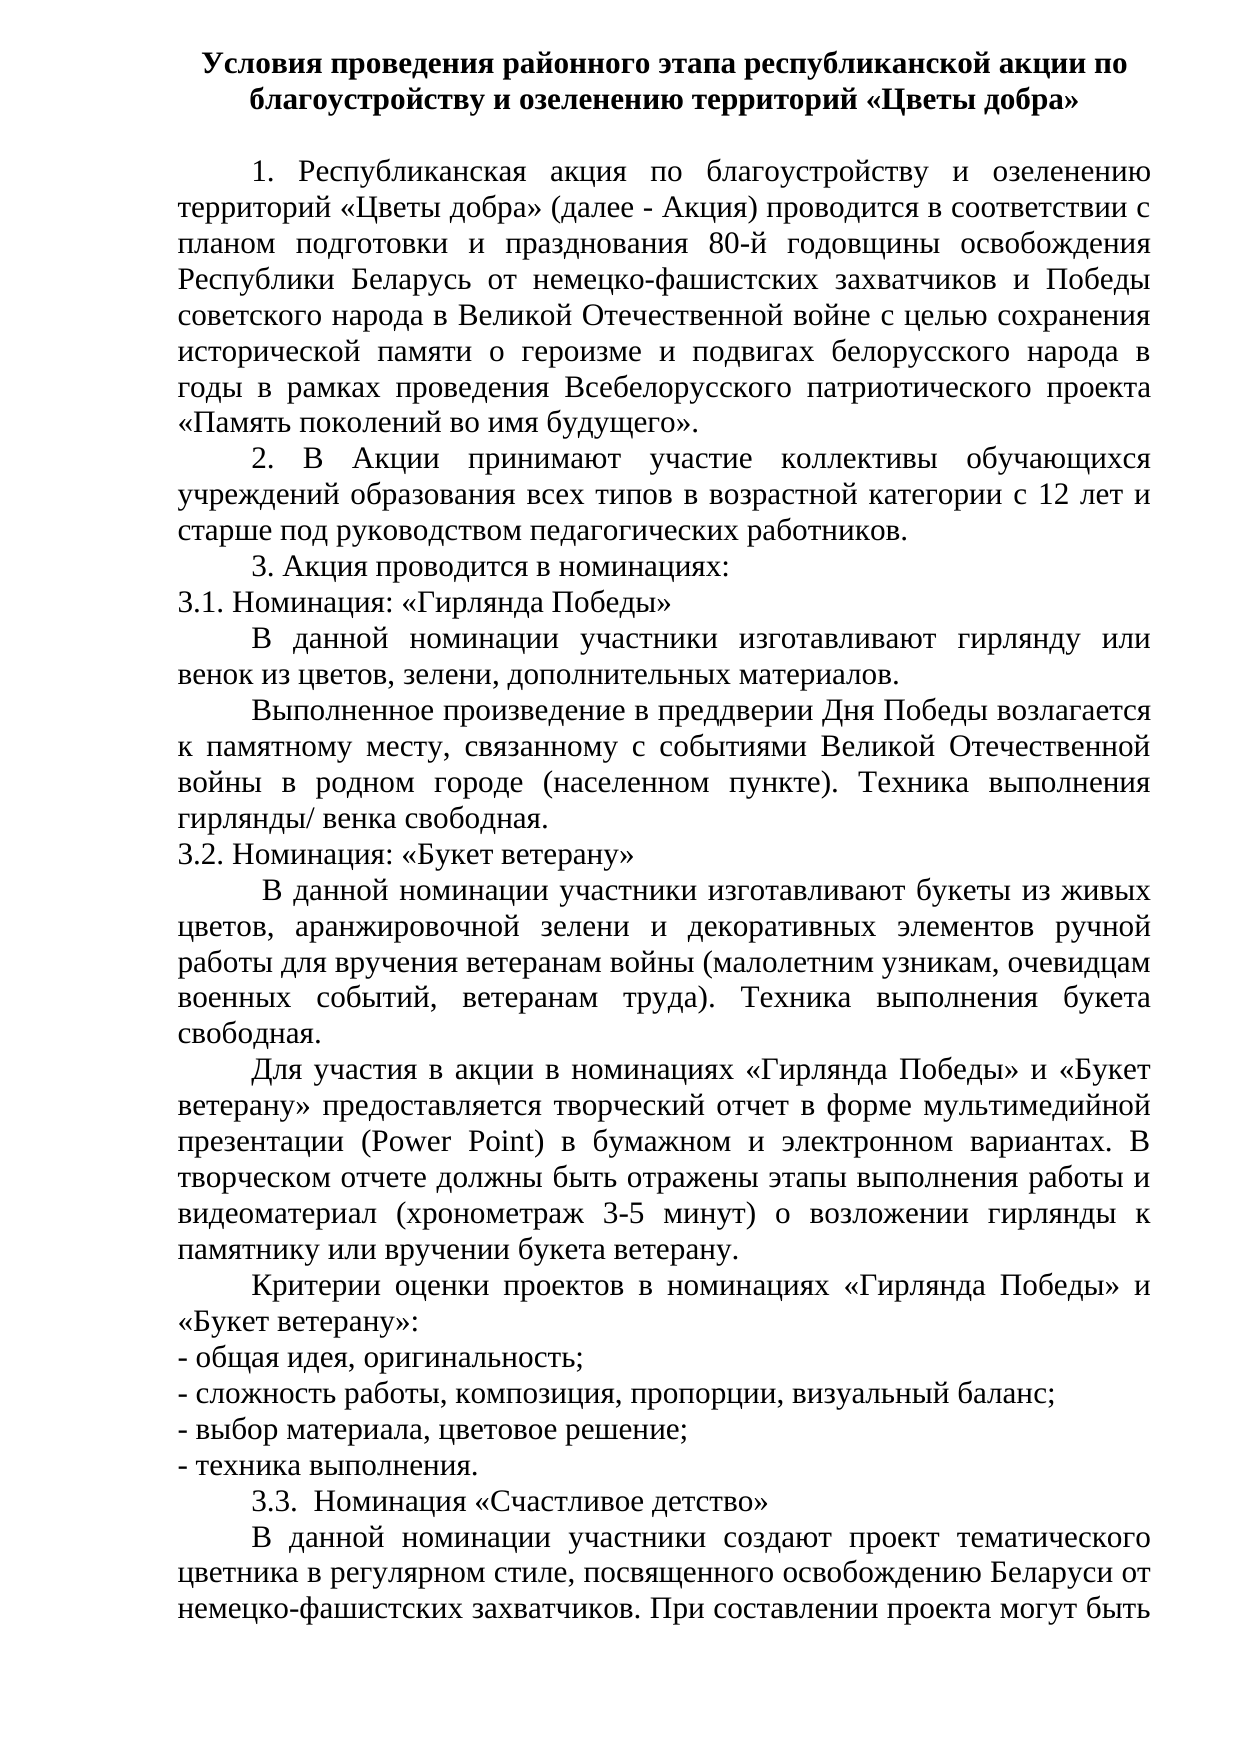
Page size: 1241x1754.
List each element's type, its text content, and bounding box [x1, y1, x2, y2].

text Условия проведения районного этапа республиканской акции по благоустройству и озеленению территорий «Цветы добра» [177, 44, 1152, 116]
text Для участия в акции в номинациях «Гирлянда Победы» и «Букет ветерану» предоставляется творческий отчет в форме мультимедийной презентации (Power Point) в бумажном и электронном вариантах. В творческом отчете должны быть отражены этапы выполнения работы и видеоматериал (хронометраж 3-5 минут) о возложении гирлянды к памятнику или вручении букета ветерану. [177, 1051, 1152, 1266]
text 1. Республиканская акция по благоустройству и озеленению территорий «Цветы добра» (далее - Акция) проводится в соответствии с планом подготовки и празднования 80-й годовщины освобождения Республики Беларусь от немецко-фашистских захватчиков и Победы советского народа в Великой Отечественной войне с целью сохранения исторической памяти о героизме и подвигах белорусского народа в годы в рамках проведения Всебелорусского патриотического проекта «Память поколений во имя будущего». [177, 152, 1152, 440]
text 3.1. Номинация: «Гирлянда Победы» [177, 583, 1152, 619]
text Критерии оценки проектов в номинациях «Гирлянда Победы» и «Букет ветерану»: [177, 1266, 1152, 1338]
text 3.2. Номинация: «Букет ветерану» [177, 835, 1152, 871]
text - сложность работы, композиция, пропорции, визуальный баланс; [177, 1374, 1152, 1410]
text - выбор материала, цветовое решение; [177, 1410, 1152, 1446]
text 2. В Акции принимают участие коллективы обучающихся учреждений образования всех типов в возрастной категории с 12 лет и старше под руководством педагогических работников. [177, 440, 1152, 547]
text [177, 1518, 1152, 1626]
text - техника выполнения. [177, 1446, 1152, 1482]
text 3.3. Номинация «Счастливое детство» [177, 1482, 1152, 1518]
text Выполненное произведение в преддверии Дня Победы возлагается к памятному месту, связанному с событиями Великой Отечественной войны в родном городе (населенном пункте). Техника выполнения гирлянды/ венка свободная. [177, 691, 1152, 835]
text В данной номинации участники изготавливают букеты из живых цветов, аранжировочной зелени и декоративных элементов ручной работы для вручения ветеранам войны (малолетним узникам, очевидцам военных событий, ветеранам труда). Техника выполнения букета свободная. [177, 871, 1152, 1051]
text 3. Акция проводится в номинациях: [177, 547, 1152, 583]
text В данной номинации участники изготавливают гирлянду или венок из цветов, зелени, дополнительных материалов. [177, 619, 1152, 691]
text - общая идея, оригинальность; [177, 1338, 1152, 1374]
